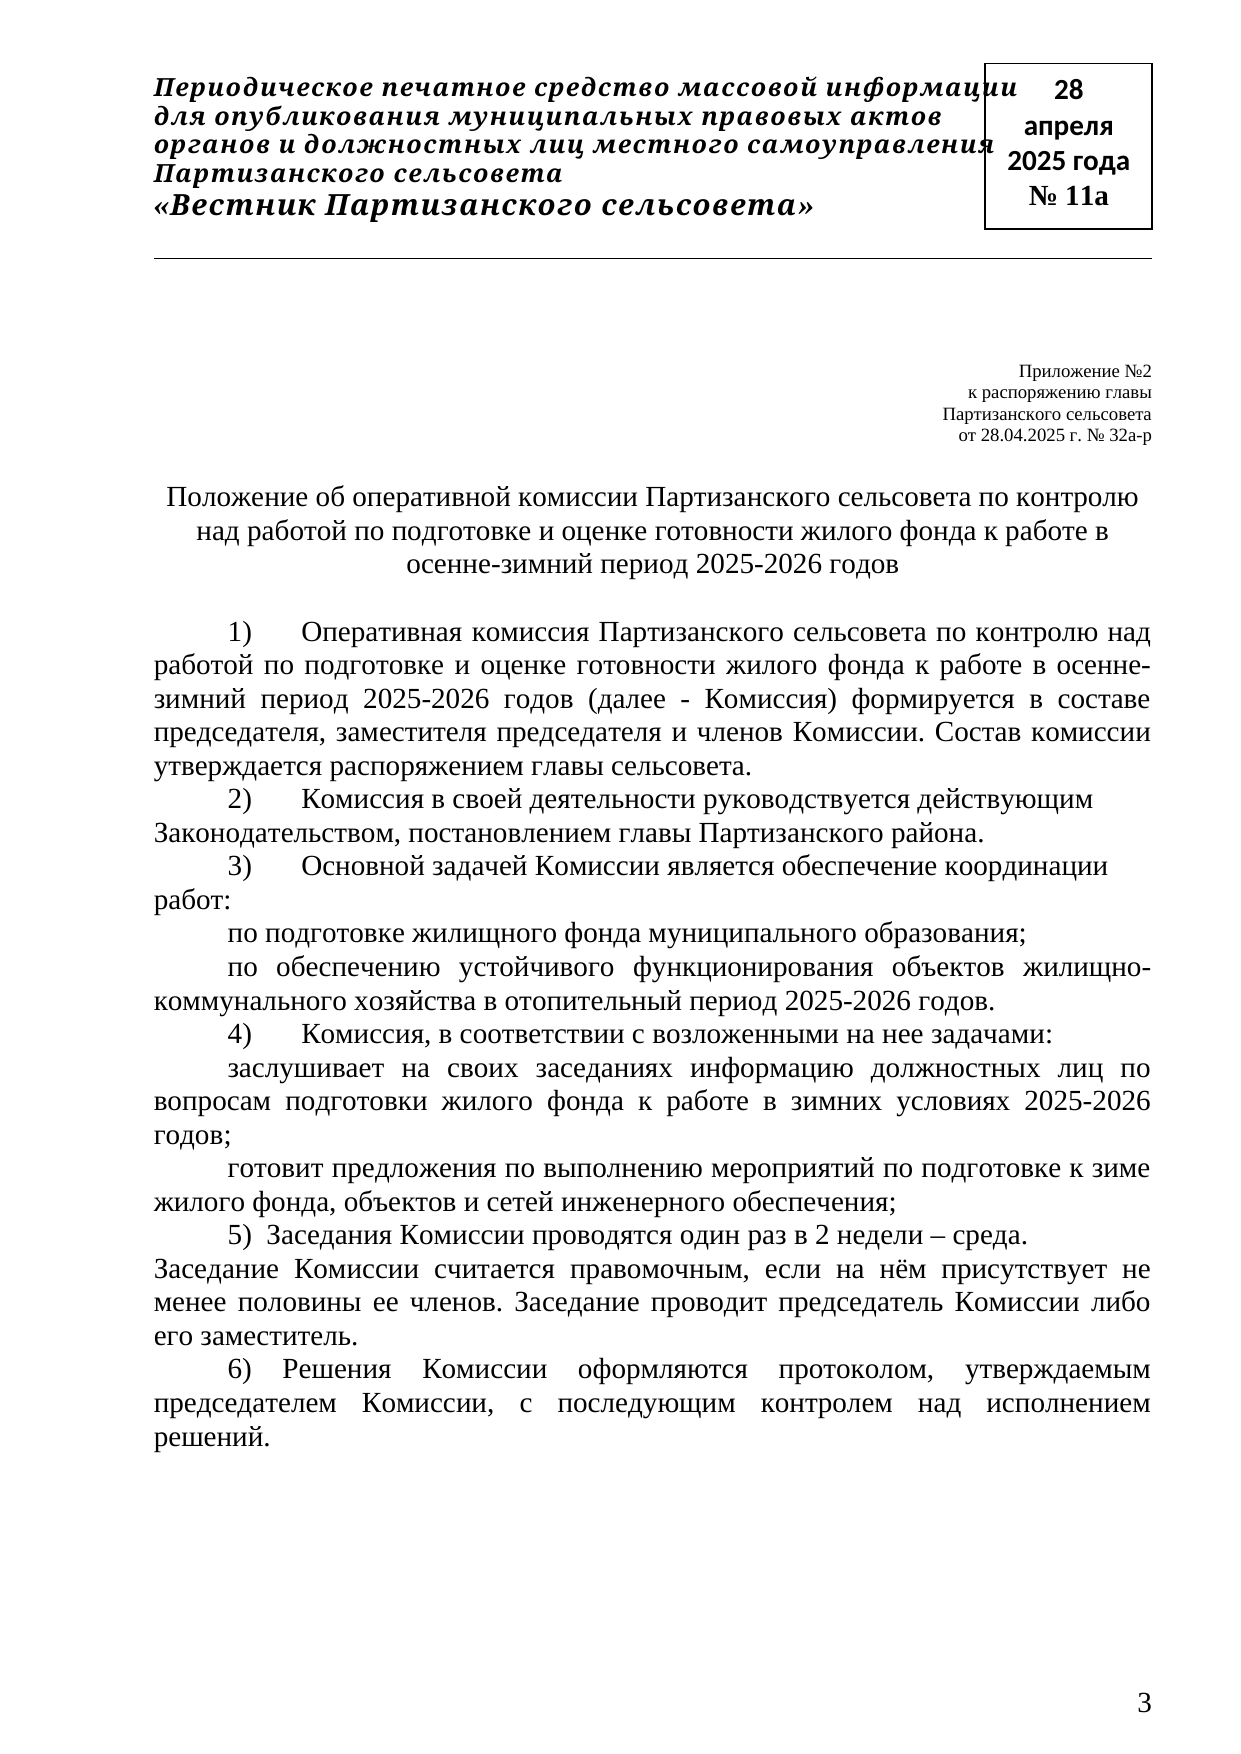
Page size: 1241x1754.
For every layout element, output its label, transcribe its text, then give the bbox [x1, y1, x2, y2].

text работ: [153, 882, 1152, 916]
list Комиссия, в соответствии с возложенными на нее задачами: [153, 1016, 1152, 1050]
text готовит предложения по выполнению мероприятий по подготовке к зиме жилого фонда, объектов и сетей инженерного обеспечения; [153, 1150, 1152, 1217]
text по подготовке жилищного фонда муниципального образования; [153, 916, 1152, 949]
text от 28.04.2025 г. № 32а-р [153, 424, 1152, 446]
text к распоряжению главы [153, 381, 1152, 403]
text 5) Заседания Комиссии проводятся один раз в 2 недели – среда. [153, 1217, 1152, 1251]
list Основной задачей Комиссии является обеспечение координации [153, 848, 1152, 882]
list Комиссия в своей деятельности руководствуется действующим [153, 781, 1152, 815]
text Приложение №2 [153, 360, 1152, 381]
text по обеспечению устойчивого функционирования объектов жилищно-коммунального хозяйства в отопительный период 2025-2026 годов. [153, 949, 1152, 1016]
text Положение об оперативной комиссии Партизанского сельсовета по контролю над работой по подготовке и оценке готовности жилого фонда к работе в осенне-зимний период 2025-2026 годов [153, 479, 1152, 580]
text 6) Решения Комиссии оформляются протоколом, утверждаемым председателем Комиссии, с последующим контролем над исполнением решений. [153, 1352, 1152, 1452]
list Оперативная комиссия Партизанского сельсовета по контролю над работой по подготовке и оценке готовности жилого фонда к работе в осенне-зимний период 2025-2026 годов (далее - Комиссия) формируется в составе председателя, заместителя председателя и членов Комиссии. Состав комиссии утверждается распоряжением главы сельсовета. [153, 614, 1152, 781]
text заслушивает на своих заседаниях информацию должностных лиц по вопросам подготовки жилого фонда к работе в зимних условиях 2025-2026 годов; [153, 1050, 1152, 1150]
text Партизанского сельсовета [153, 403, 1152, 424]
text Заседание Комиссии считается правомочным, если на нём присутствует не менее половины ее членов. Заседание проводит председатель Комиссии либо его заместитель. [153, 1251, 1152, 1352]
text Законодательством, постановлением главы Партизанского района. [153, 815, 1152, 848]
